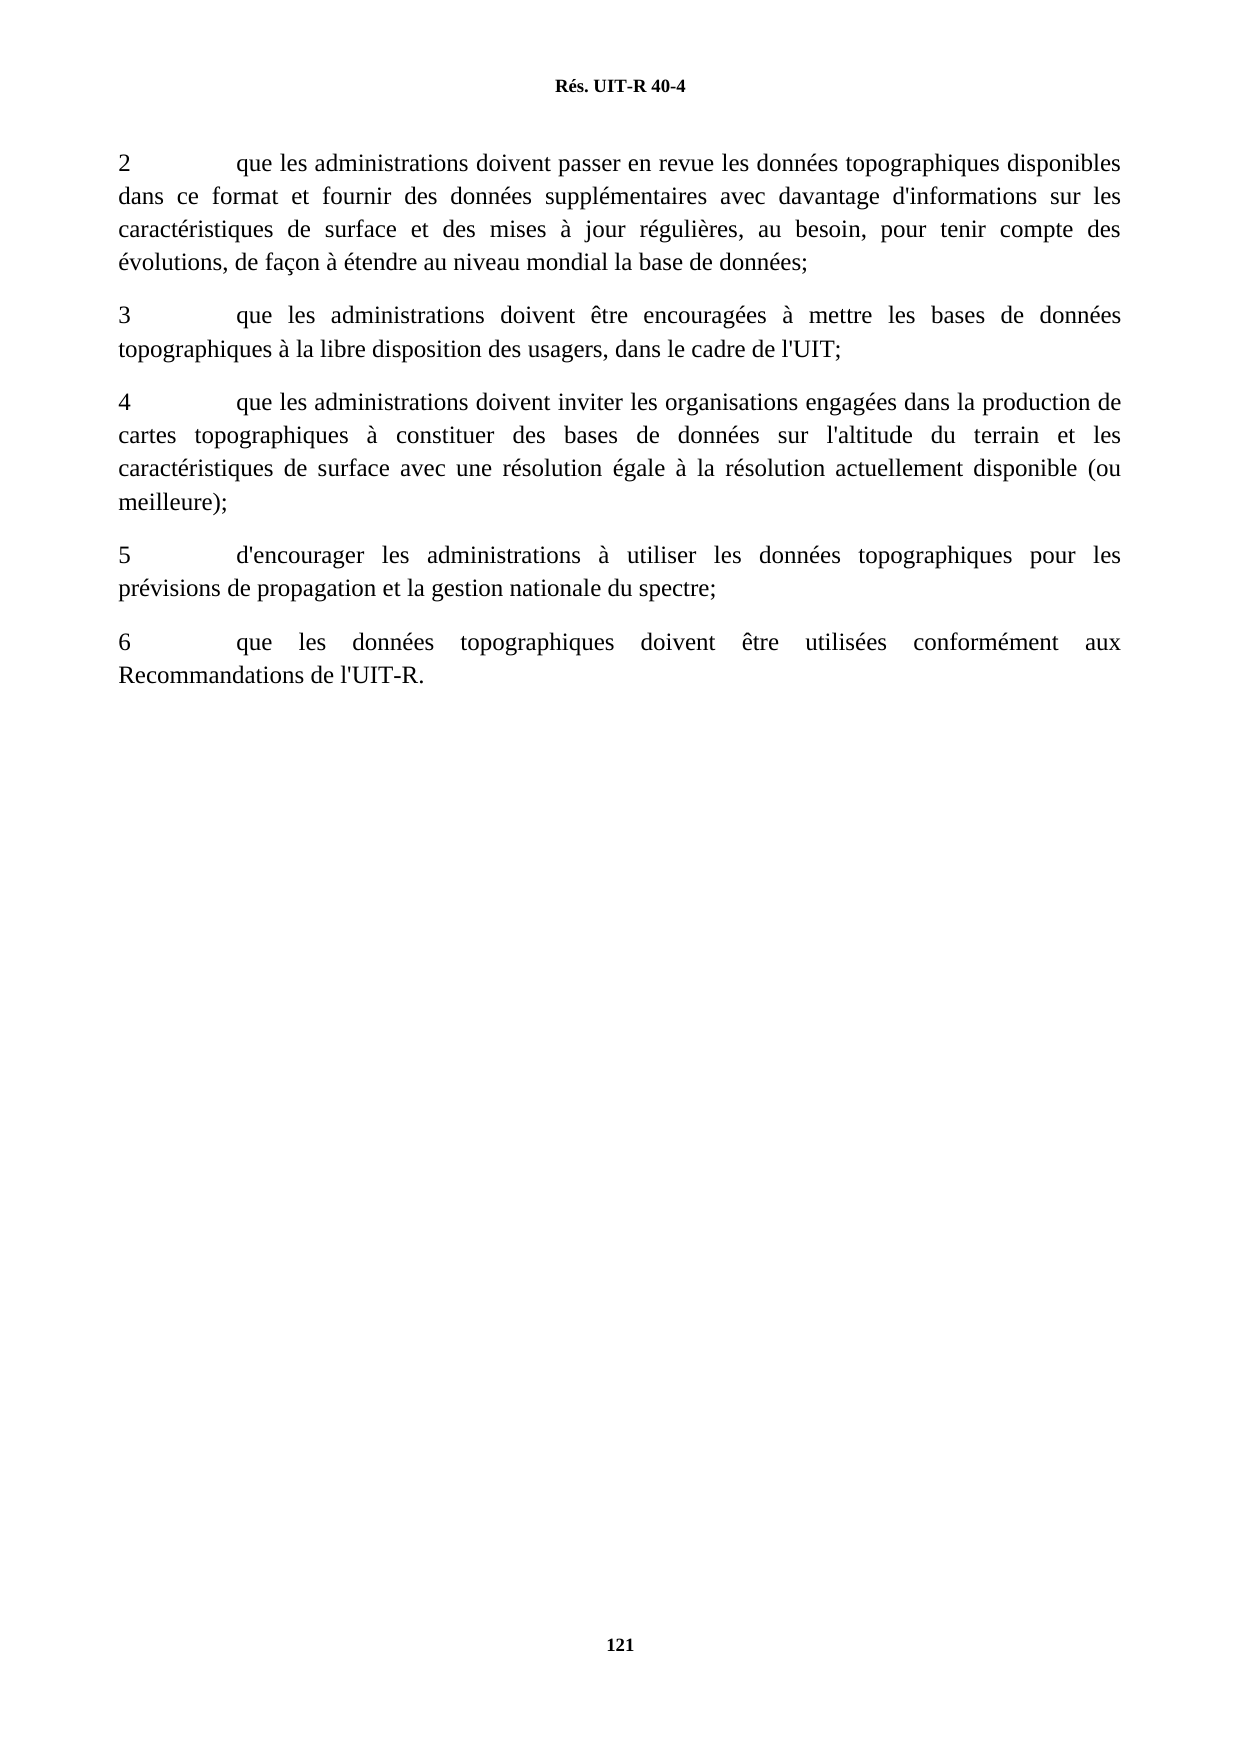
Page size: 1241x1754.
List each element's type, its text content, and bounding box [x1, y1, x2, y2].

text 6 que les données topographiques doivent être utilisées conformément aux Recommandations de l'UIT-R. [118, 627, 1122, 689]
text 3 que les administrations doivent être encouragées à mettre les bases de données topographiques à la libre disposition des usagers, dans le cadre de l'UIT; [118, 301, 1122, 362]
text 4 que les administrations doivent inviter les organisations engagées dans la production de cartes topographiques à constituer des bases de données sur l'altitude du terrain et les caractéristiques de surface avec une résolution égale à la résolution actuellement disponible (ou meilleure); [118, 387, 1122, 515]
text 5 d'encourager les administrations à utiliser les données topographiques pour les prévisions de propagation et la gestion nationale du spectre; [118, 540, 1122, 602]
text 2 que les administrations doivent passer en revue les données topographiques disponibles dans ce format et fournir des données supplémentaires avec davantage d'informations sur les caractéristiques de surface et des mises à jour régulières, au besoin, pour tenir compte des évolutions, de façon à étendre au niveau mondial la base de données; [118, 148, 1122, 276]
